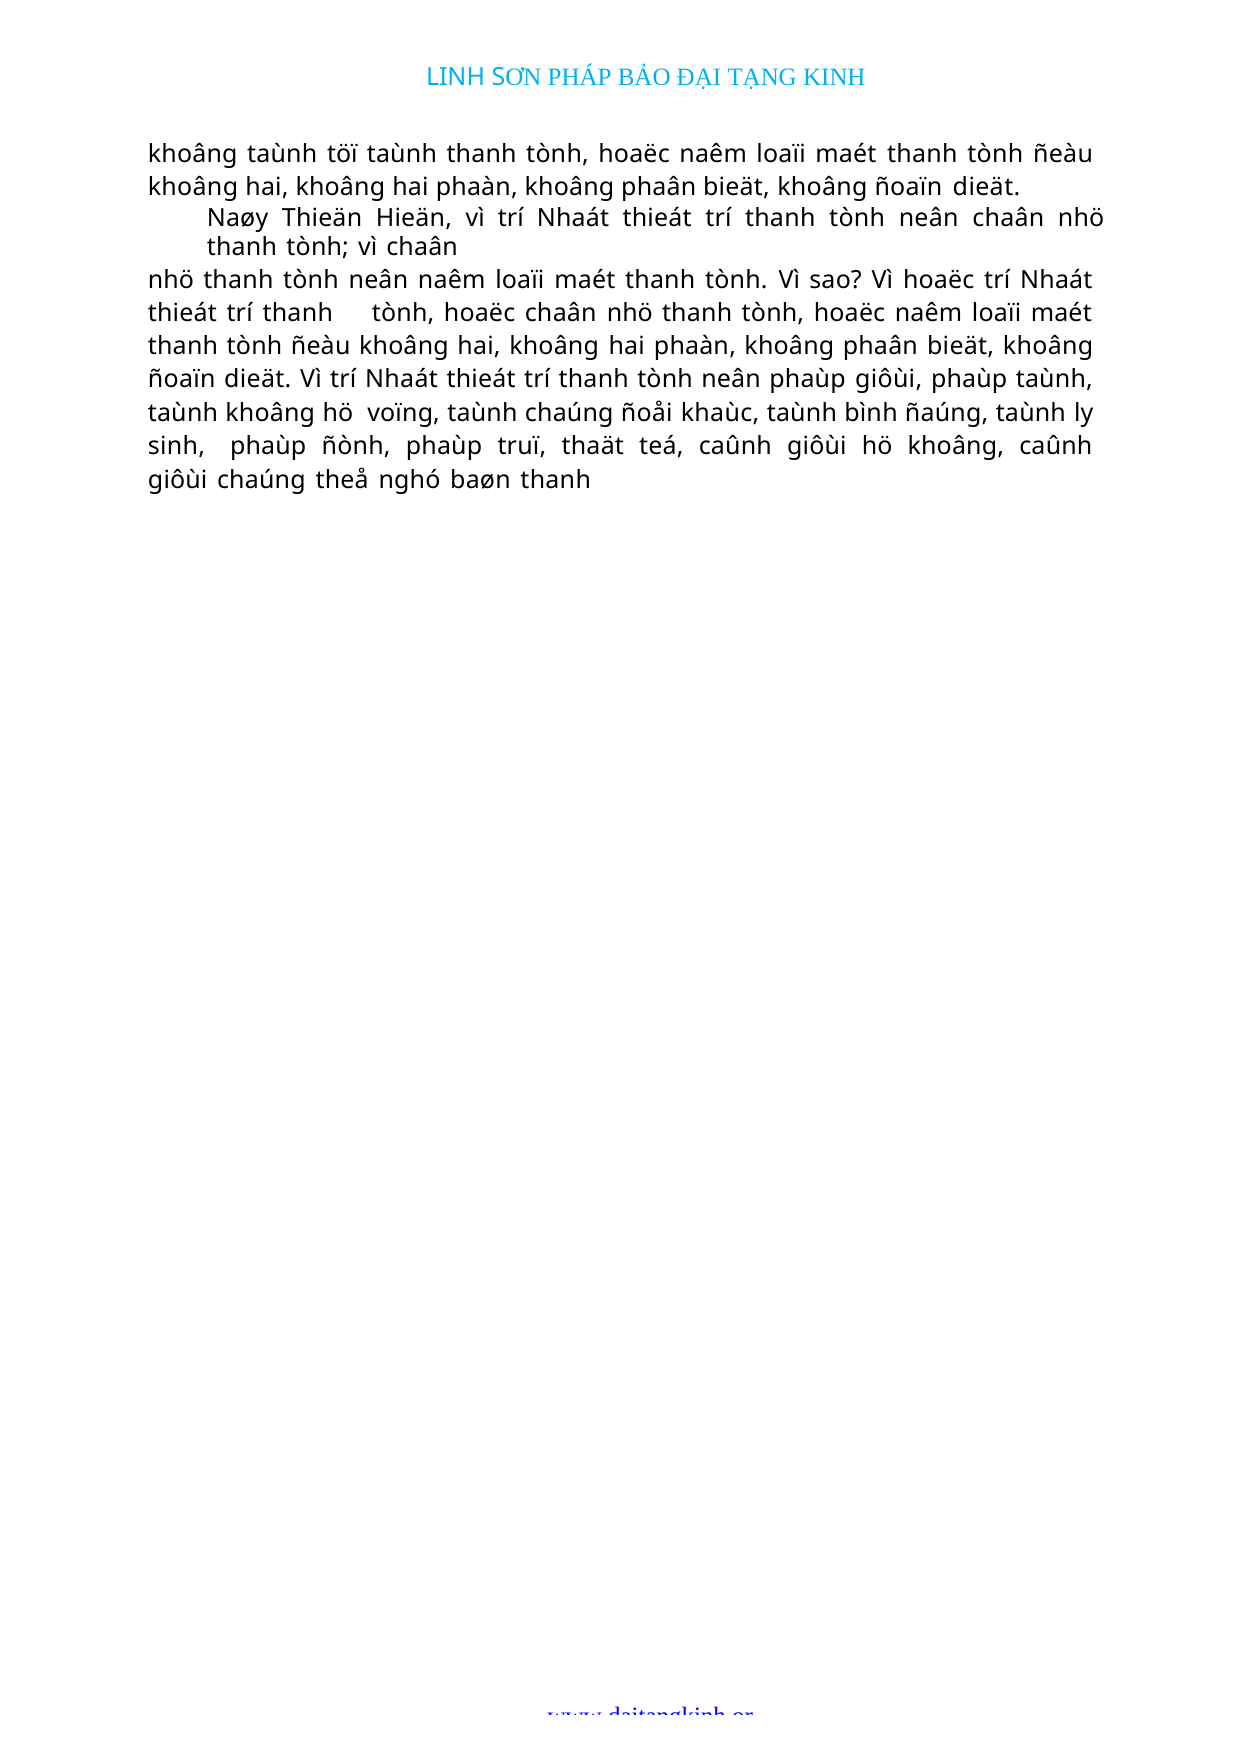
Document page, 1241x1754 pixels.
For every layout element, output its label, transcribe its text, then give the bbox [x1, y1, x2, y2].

text Naøy Thieän Hieän, vì trí Nhaát thieát trí thanh tònh neân chaân nhö thanh tònh; vì chaân [207, 202, 1105, 262]
text nhö thanh tònh neân naêm loaïi maét thanh tònh. Vì sao? Vì hoaëc trí Nhaát thieát trí thanh tònh, hoaëc chaân nhö thanh tònh, hoaëc naêm loaïi maét thanh tònh ñeàu khoâng hai, khoâng hai phaàn, khoâng phaân bieät, khoâng ñoaïn dieät. Vì trí Nhaát thieát trí thanh tònh neân phaùp giôùi, phaùp taùnh, taùnh khoâng hö voïng, taùnh chaúng ñoåi khaùc, taùnh bình ñaúng, taùnh ly sinh, phaùp ñònh, phaùp truï, thaät teá, caûnh giôùi hö khoâng, caûnh giôùi chaúng theå nghó baøn thanh [148, 262, 1093, 496]
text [148, 135, 1093, 202]
